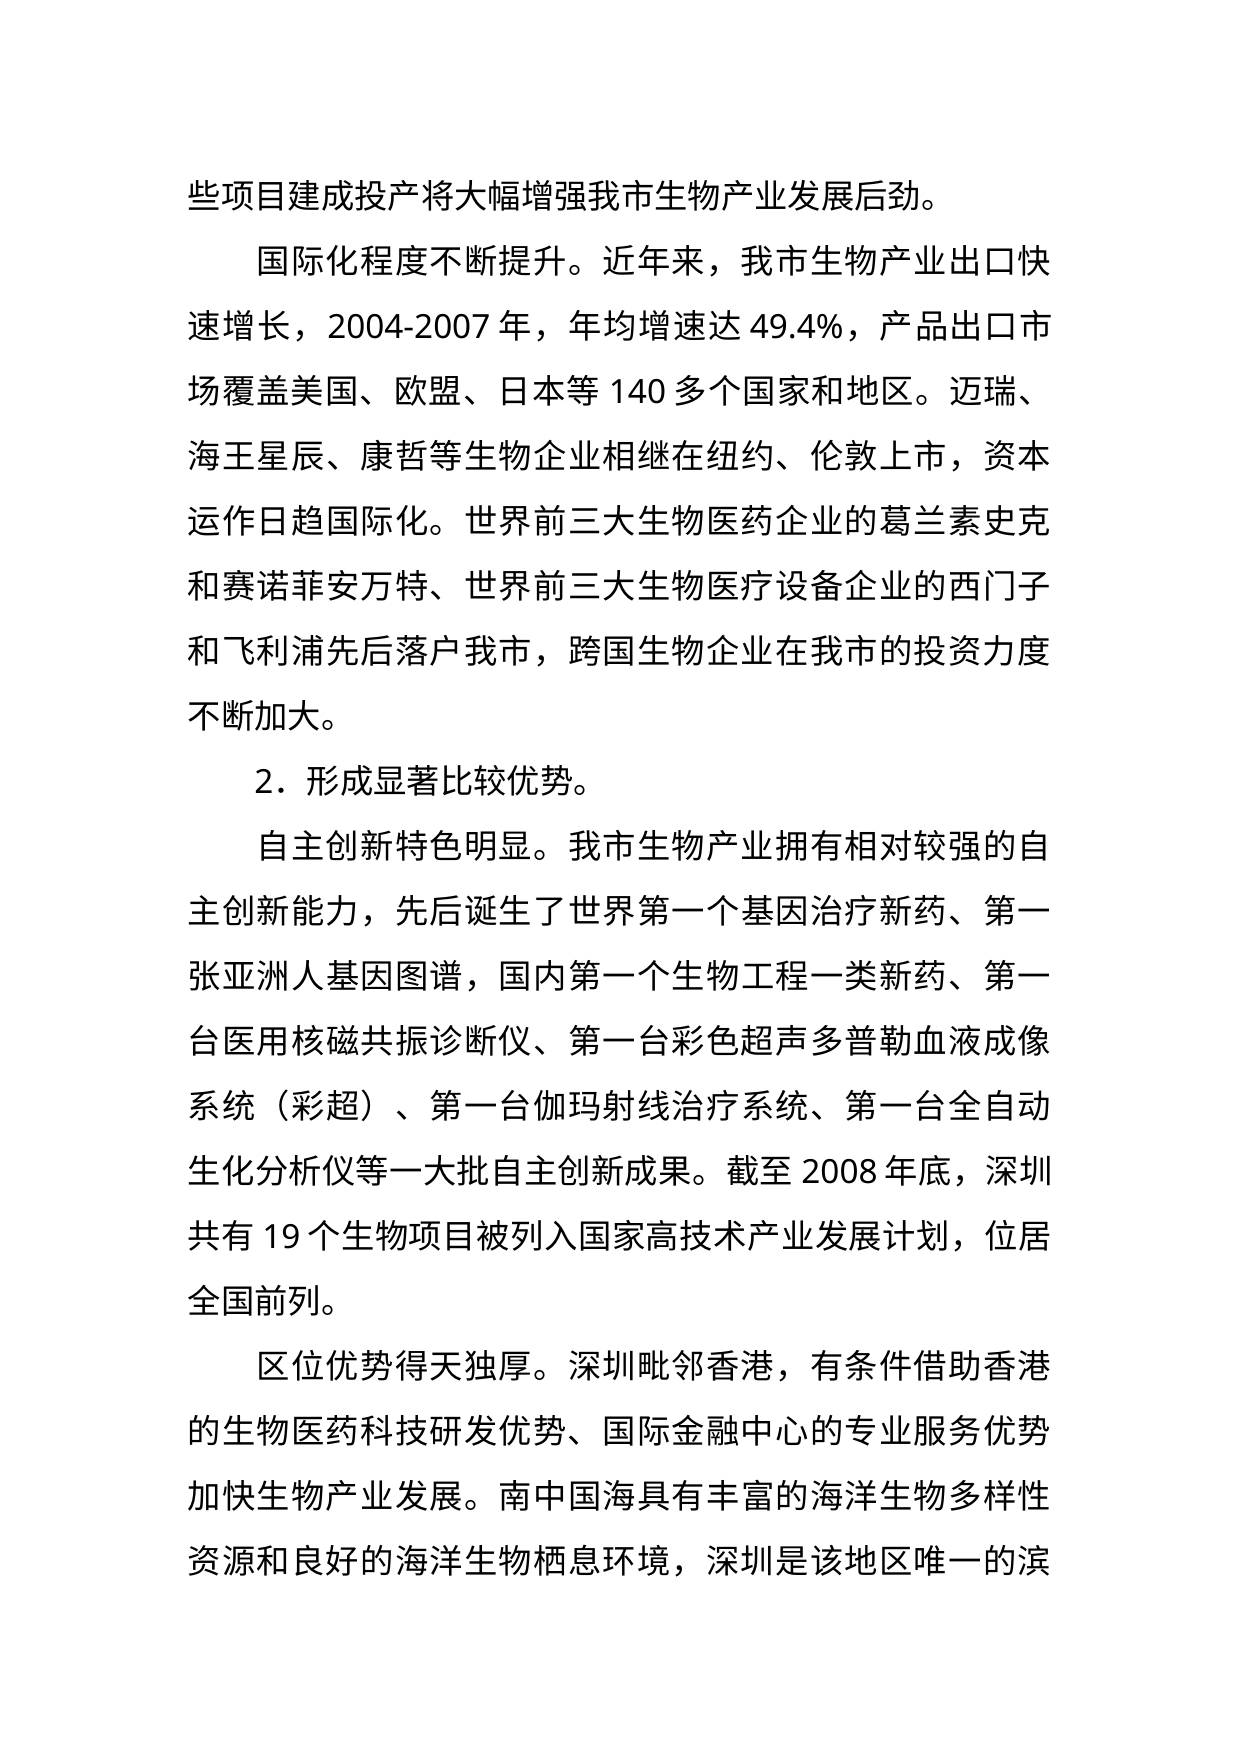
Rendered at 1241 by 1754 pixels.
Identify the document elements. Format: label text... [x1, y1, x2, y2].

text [187, 162, 1053, 227]
text 自主创新特色明显。我市生物产业拥有相对较强的自主创新能力，先后诞生了世界第一个基因治疗新药、第一张亚洲人基因图谱，国内第一个生物工程一类新药、第一台医用核磁共振诊断仪、第一台彩色超声多普勒血液成像系统（彩超）、第一台伽玛射线治疗系统、第一台全自动生化分析仪等一大批自主创新成果。截至2008年底，深圳共有19个生物项目被列入国家高技术产业发展计划，位居全国前列。 [187, 812, 1053, 1332]
text 2．形成显著比较优势。 [187, 747, 1053, 812]
text 国际化程度不断提升。近年来，我市生物产业出口快速增长，2004-2007年，年均增速达49.4%，产品出口市场覆盖美国、欧盟、日本等140多个国家和地区。迈瑞、海王星辰、康哲等生物企业相继在纽约、伦敦上市，资本运作日趋国际化。世界前三大生物医药企业的葛兰素史克和赛诺菲安万特、世界前三大生物医疗设备企业的西门子和飞利浦先后落户我市，跨国生物企业在我市的投资力度不断加大。 [187, 227, 1053, 747]
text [187, 1332, 1053, 1592]
